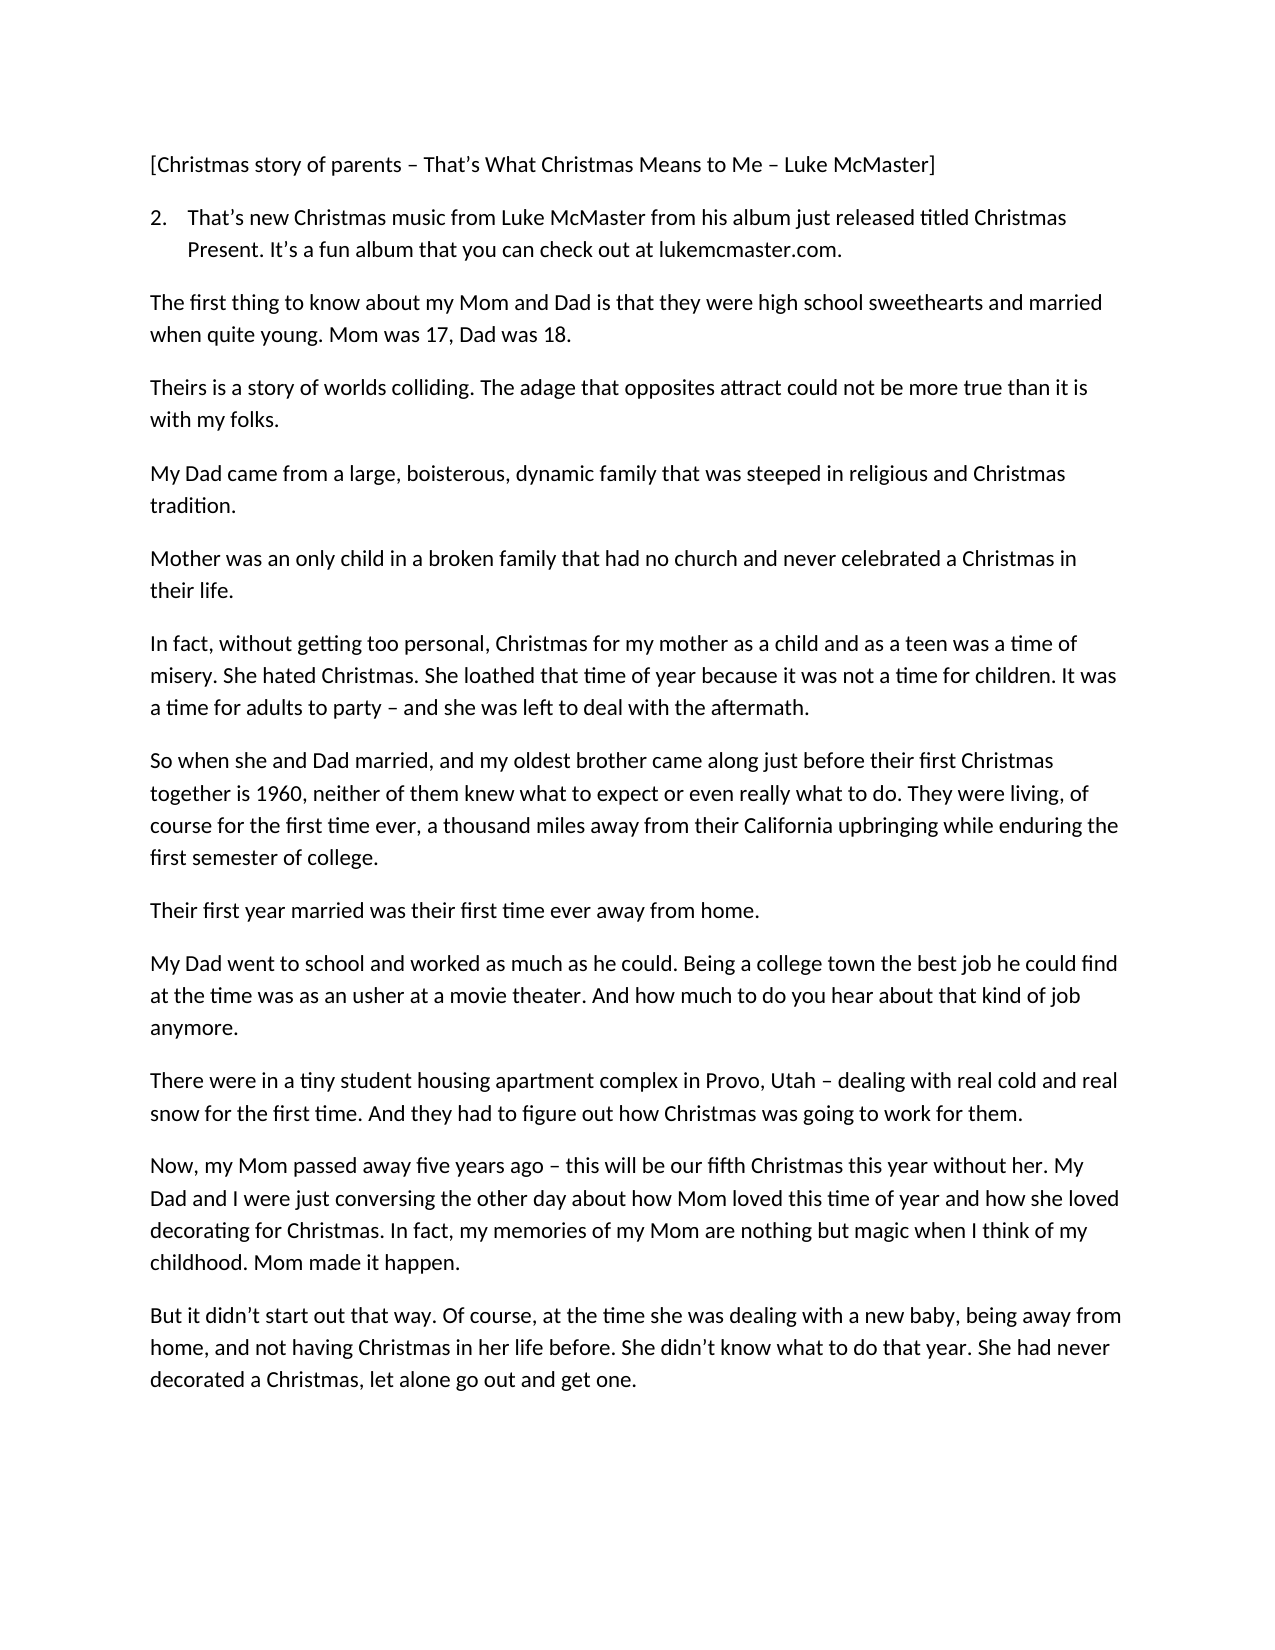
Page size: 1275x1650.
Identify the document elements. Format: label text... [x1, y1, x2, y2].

text So when she and Dad married, and my oldest brother came along just before their first Christmas together is 1960, neither of them knew what to expect or even really what to do. They were living, of course for the first time ever, a thousand miles away from their California upbringing while enduring the first semester of college. [150, 746, 1125, 871]
text Their first year married was their first time ever away from home. [150, 896, 1125, 924]
text My Dad came from a large, boisterous, dynamic family that was steeped in religious and Christmas tradition. [150, 459, 1125, 519]
text Mother was an only child in a broken family that had no church and never celebrated a Christmas in their life. [150, 544, 1125, 604]
text Theirs is a story of worlds colliding. The adage that opposites attract could not be more true than it is with my folks. [150, 373, 1125, 434]
text There were in a tiny student housing apartment complex in Provo, Utah – dealing with real cold and real snow for the first time. And they had to figure out how Christmas was going to work for them. [150, 1066, 1125, 1127]
text In fact, without getting too personal, Christmas for my mother as a child and as a teen was a time of misery. She hated Christmas. She loathed that time of year because it was not a time for children. It was a time for adults to party – and she was left to deal with the aftermath. [150, 629, 1125, 721]
text Now, my Mom passed away five years ago – this will be our fifth Christmas this year without her. My Dad and I were just conversing the other day about how Mom loved this time of year and how she loved decorating for Christmas. In fact, my memories of my Mom are nothing but magic when I think of my childhood. Mom made it happen. [150, 1152, 1125, 1276]
text The first thing to know about my Mom and Dad is that they were high school sweethearts and married when quite young. Mom was 17, Dad was 18. [150, 288, 1125, 348]
text But it didn’t start out that way. Of course, at the time she was dealing with a new baby, being away from home, and not having Christmas in her life before. She didn’t know what to do that year. She had never decorated a Christmas, let alone go out and get one. [150, 1301, 1125, 1394]
list That’s new Christmas music from Luke McMaster from his album just released titled Christmas Present. It’s a fun album that you can check out at lukemcmaster.com. [150, 203, 1125, 263]
text [Christmas story of parents – That’s What Christmas Means to Me – Luke McMaster] [150, 150, 1125, 178]
text My Dad went to school and worked as much as he could. Being a college town the best job he could find at the time was as an usher at a movie theater. And how much to do you hear about that kind of job anymore. [150, 949, 1125, 1041]
